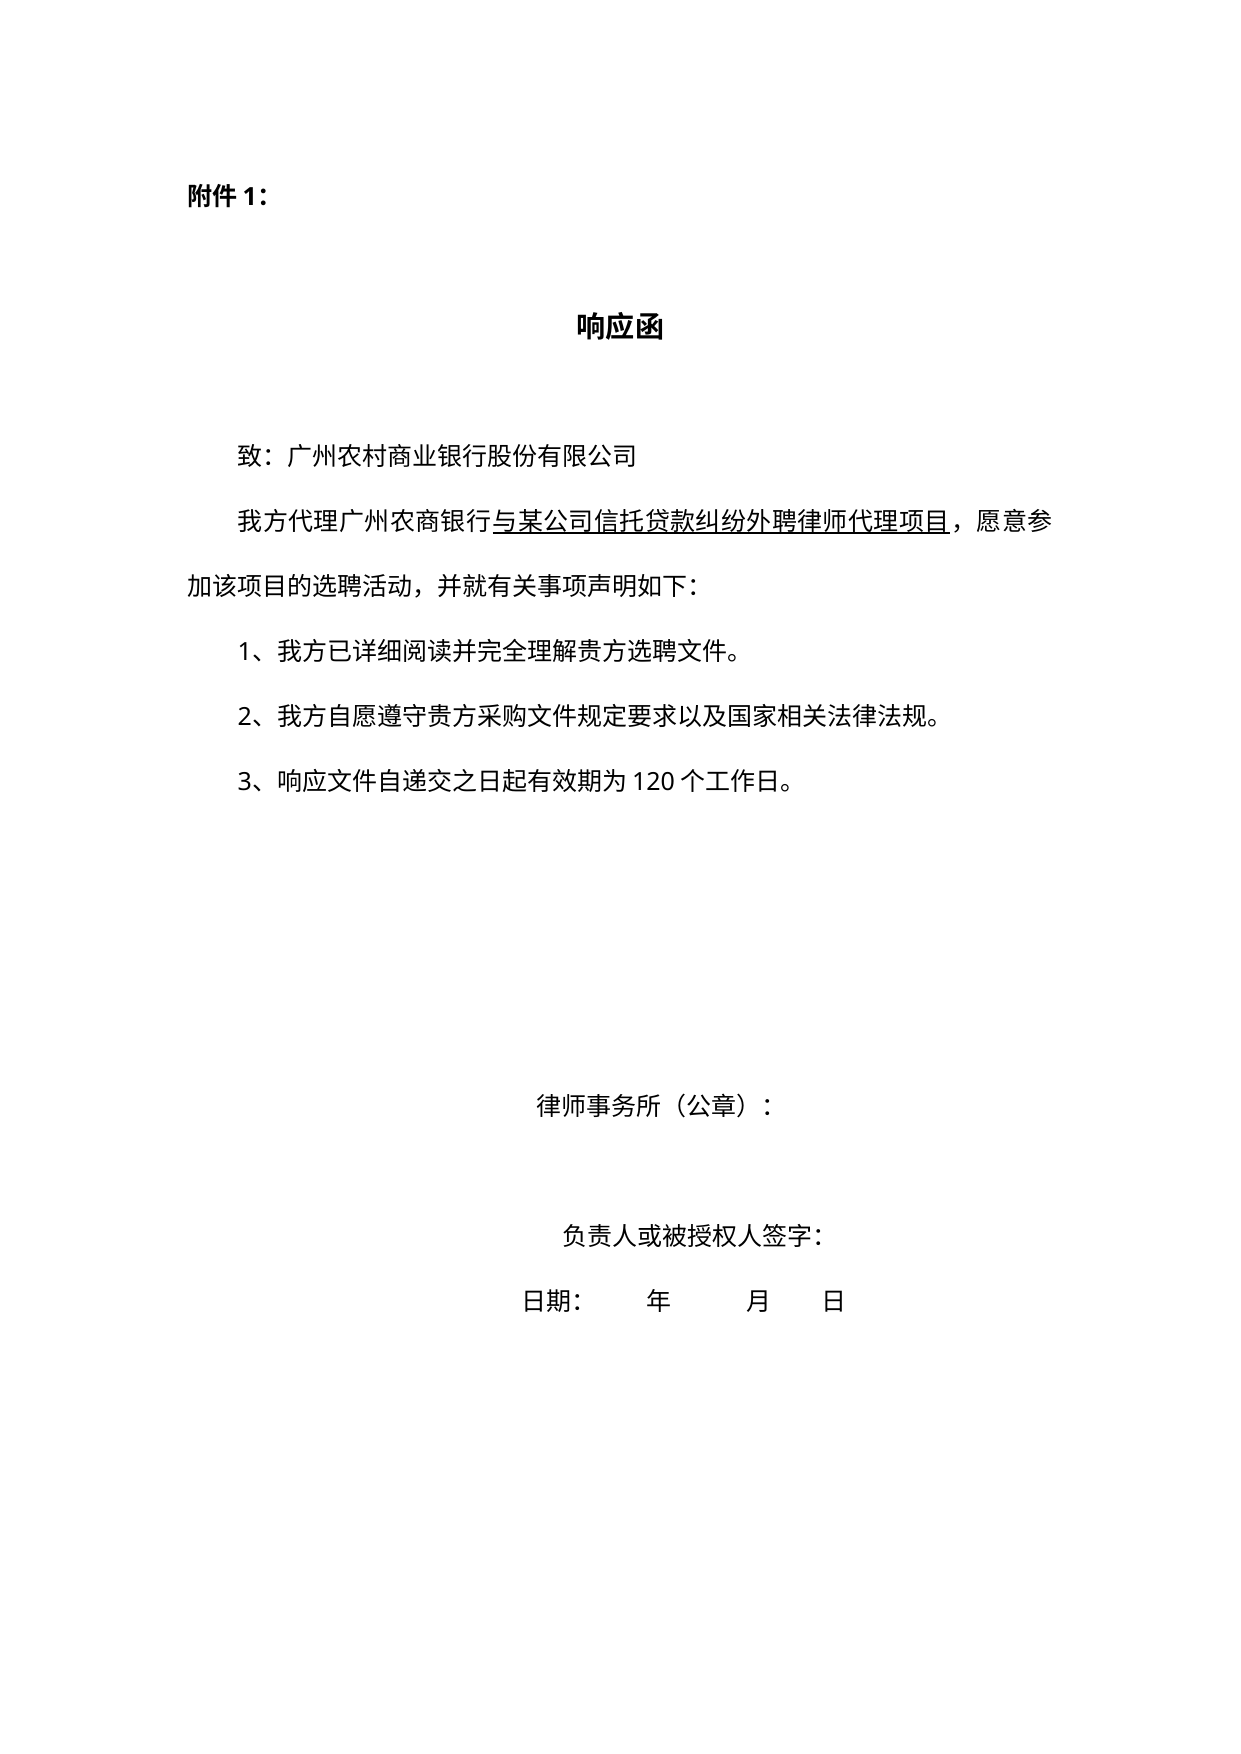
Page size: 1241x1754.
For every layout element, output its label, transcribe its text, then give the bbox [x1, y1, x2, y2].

text 1、我方已详细阅读并完全理解贵方选聘文件。 [187, 617, 1053, 682]
text 响应函 [187, 292, 1053, 357]
text 负责人或被授权人签字： [187, 1202, 1053, 1267]
text 3、响应文件自递交之日起有效期为120个工作日。 [187, 747, 1053, 812]
text 致：广州农村商业银行股份有限公司 [187, 422, 1053, 487]
text 2、我方自愿遵守贵方采购文件规定要求以及国家相关法律法规。 [187, 682, 1053, 747]
text 附件1： [187, 162, 1053, 227]
text 我方代理广州农商银行与某公司信托贷款纠纷外聘律师代理项目，愿意参加该项目的选聘活动，并就有关事项声明如下： [187, 487, 1053, 617]
text 日期： 年 月 日 [187, 1267, 1053, 1332]
text 律师事务所（公章）： [187, 1072, 1053, 1137]
